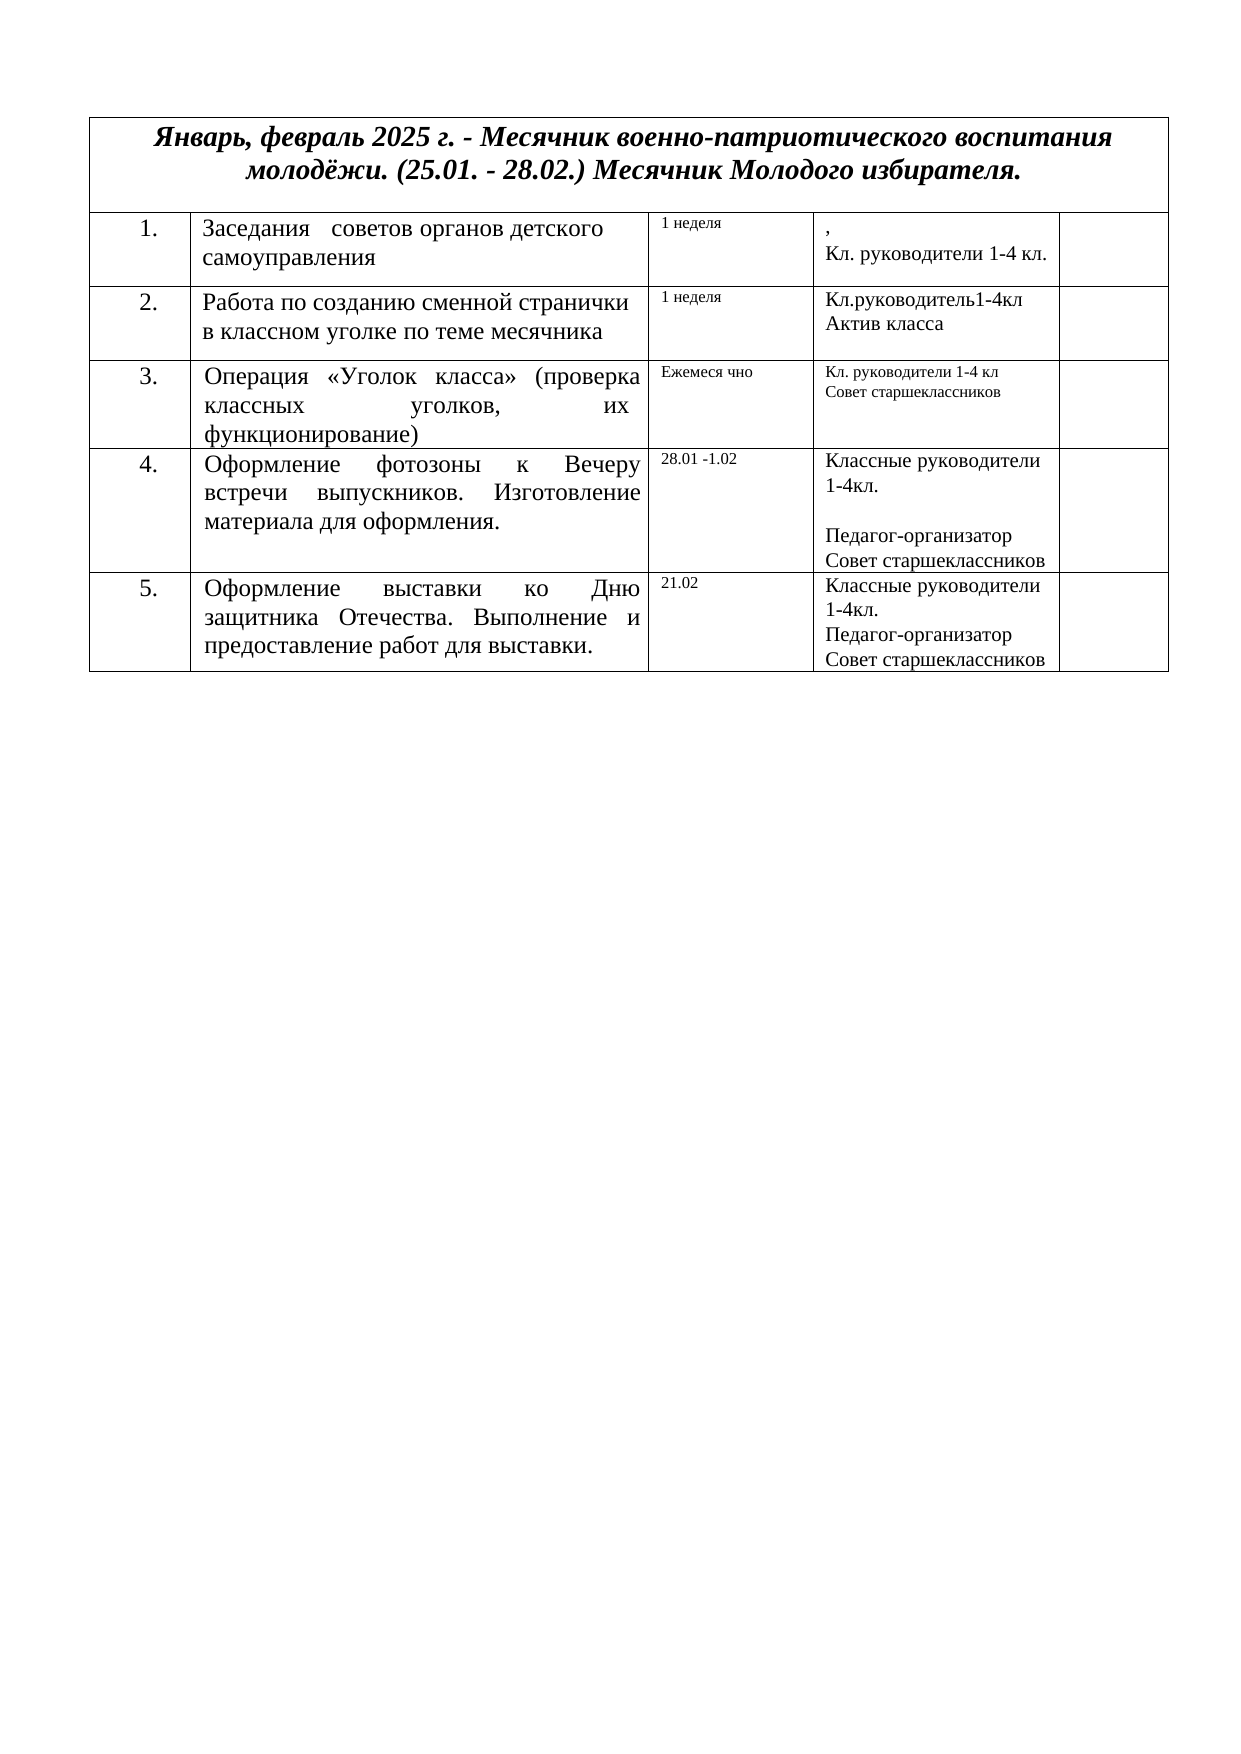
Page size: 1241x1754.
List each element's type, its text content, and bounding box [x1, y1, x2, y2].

table_cell 1 неделя [649, 287, 813, 360]
table_cell Кл. руководители 1-4 кл Совет старшеклассников [814, 361, 1059, 447]
table_cell Классные руководители 1-4кл. Педагог-организатор Совет старшеклассников [814, 573, 1059, 671]
table_cell Кл.руководитель1-4кл Актив класса [814, 287, 1059, 360]
table_cell 3. [90, 361, 190, 447]
table_cell Оформление фотозоны к Вечеру встречи выпускников. Изготовление материала для оформления. [191, 449, 648, 572]
table_cell Ежемеся чно [649, 361, 813, 447]
table_cell 21.02 [649, 573, 813, 671]
table_cell 2. [90, 287, 190, 360]
table_cell 4. [90, 449, 190, 572]
table_cell [1060, 213, 1168, 286]
table_cell [1060, 361, 1168, 447]
table_cell Работа по созданию сменной странички в классном уголке по теме месячника [191, 287, 648, 360]
table_cell Классные руководители 1-4кл. Педагог-организатор Совет старшеклассников [814, 449, 1059, 572]
table_cell [1060, 449, 1168, 572]
table_cell Оформление выставки ко Дню защитника Отечества. Выполнение и предоставление работ для выставки. [191, 573, 648, 671]
table_cell Заседания советов органов детского самоуправления [191, 213, 648, 286]
table_cell [1060, 287, 1168, 360]
table_cell , Кл. руководители 1-4 кл. [814, 213, 1059, 286]
table_header Январь, февраль 2025 г. - Месячник военно-патриотического воспитания молодёжи. (25.01. - 28.02.) Месячник Молодого избирателя. [90, 118, 1168, 212]
table_cell 28.01 -1.02 [649, 449, 813, 572]
table_cell 1. [90, 213, 190, 286]
table_cell [1060, 573, 1168, 671]
table_cell Операция «Уголок класса» (проверка классных уголков, их функционирование) [191, 361, 648, 447]
table_cell 1 неделя [649, 213, 813, 286]
table_cell 5. [90, 573, 190, 671]
